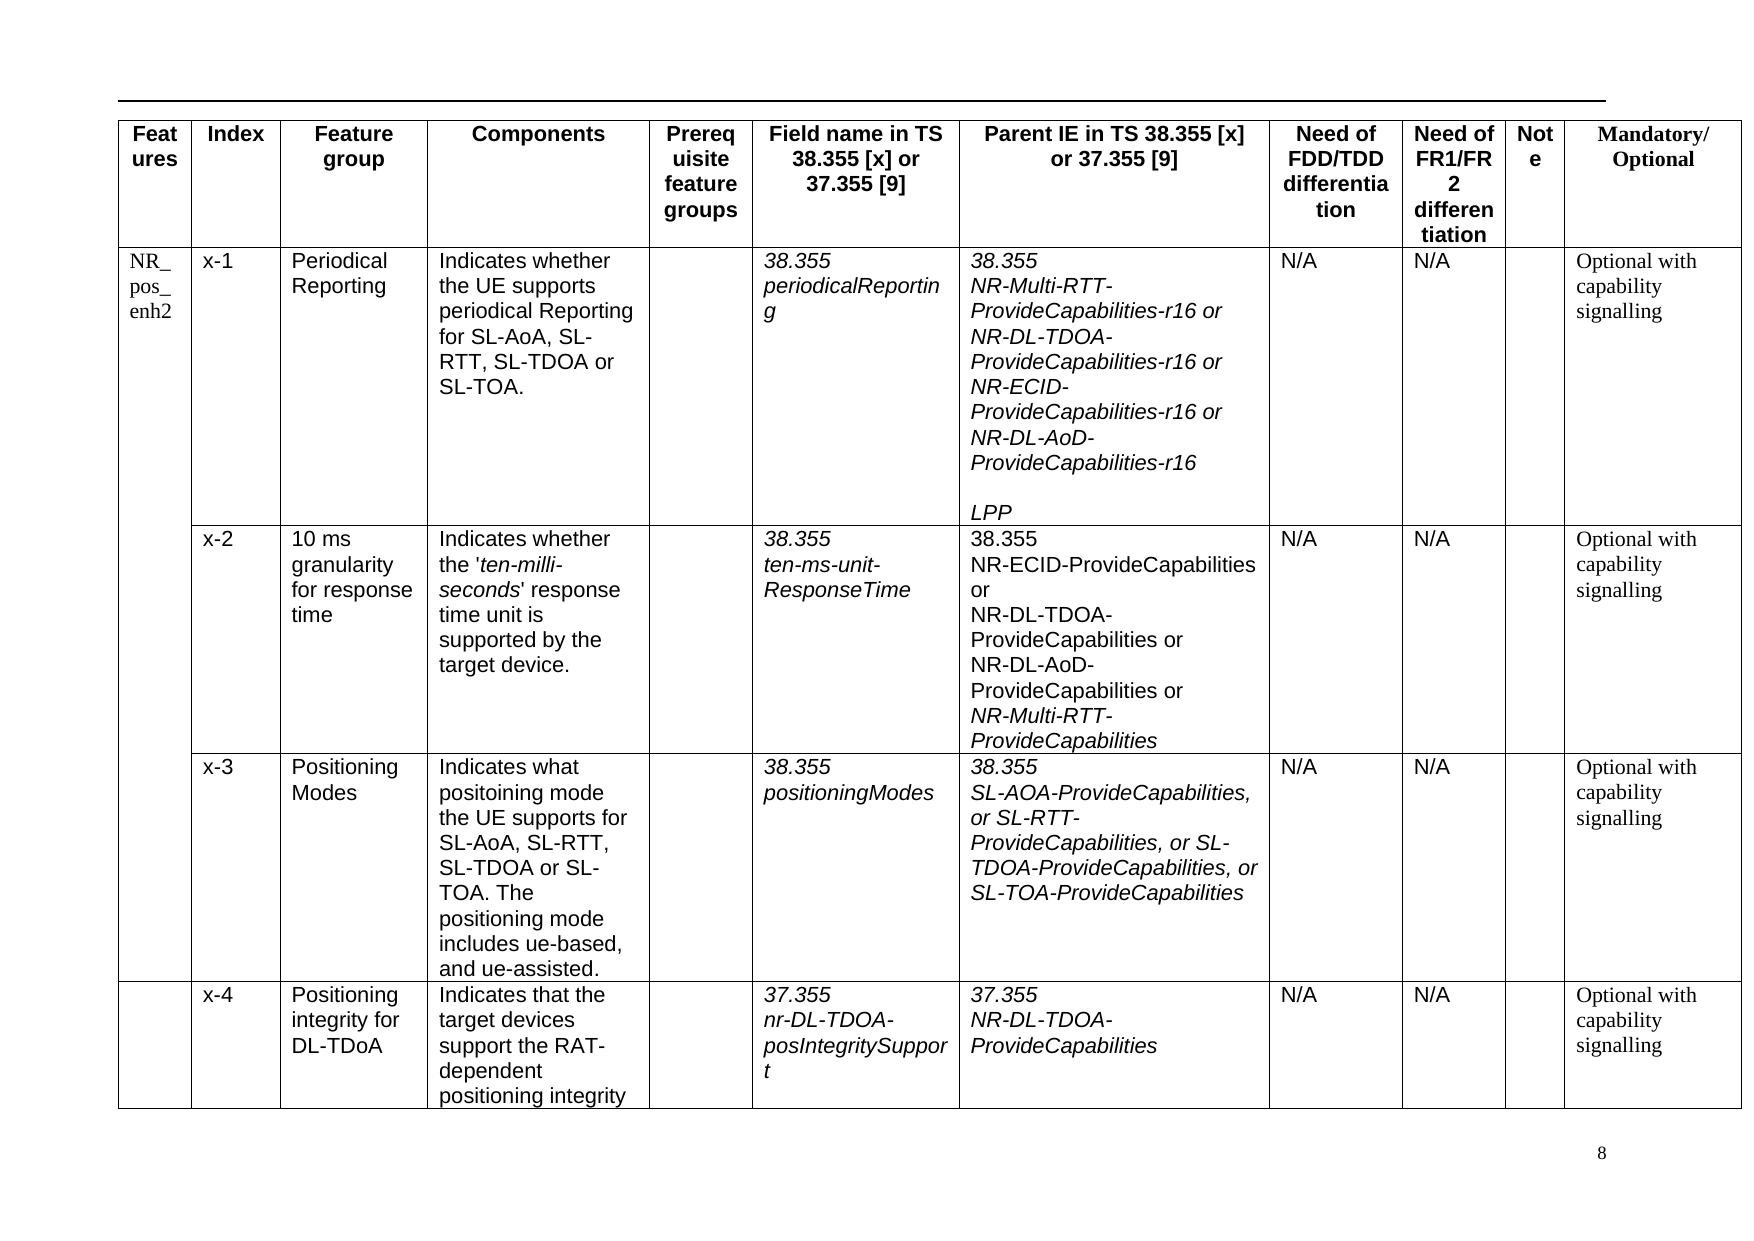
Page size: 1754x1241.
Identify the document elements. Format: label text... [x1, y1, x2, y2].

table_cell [960, 982, 1269, 1108]
table_cell x-1 [192, 248, 280, 525]
table_cell N/A [1270, 982, 1402, 1108]
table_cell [753, 982, 959, 1108]
table_cell 38.355 NR-Multi-RTT-ProvideCapabilities-r16 or NR-DL-TDOA-ProvideCapabilities-r16 or NR-ECID-ProvideCapabilities-r16 or NR-DL-AoD-ProvideCapabilities-r16 LPP [960, 248, 1269, 525]
table_cell [650, 526, 752, 753]
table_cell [1565, 982, 1741, 1108]
table_cell [1506, 248, 1564, 525]
table_header Note [1506, 121, 1564, 247]
table_header Need of FDD/TDD differentiation [1270, 121, 1402, 247]
table_cell N/A [1270, 526, 1402, 753]
table_cell 38.355 periodicalReporting [753, 248, 959, 525]
table_cell [650, 982, 752, 1108]
table_cell Periodical Reporting [281, 248, 427, 525]
table_header Mandatory/Optional [1565, 121, 1741, 247]
table_cell Indicates whether the UE supports periodical Reporting for SL-AoA, SL-RTT, SL-TDOA or SL-TOA. [428, 248, 649, 525]
table_cell N/A [1403, 982, 1505, 1108]
table_cell N/A [1403, 248, 1505, 525]
table_header Need of FR1/FR2 differentiation [1403, 121, 1505, 247]
table_cell N/A [1270, 754, 1402, 981]
table_cell Indicates whether the 'ten-milli-seconds' response time unit is supported by the target device. [428, 526, 649, 753]
table_cell [1506, 982, 1564, 1108]
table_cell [281, 982, 427, 1108]
table_cell [650, 754, 752, 981]
table_header Parent IE in TS 38.355 [x] or 37.355 [9] [960, 121, 1269, 247]
table_cell Positioning Modes [281, 754, 427, 981]
table_cell [1506, 526, 1564, 753]
table_header Features [119, 121, 191, 247]
table_header Index [192, 121, 280, 247]
table_cell 38.355 positioningModes [753, 754, 959, 981]
table_cell NR_pos_enh2 [119, 248, 191, 981]
table_cell Optional with capability signalling [1565, 248, 1741, 525]
table_header Components [428, 121, 649, 247]
table_cell 10 ms granularity for response time [281, 526, 427, 753]
table_cell x-3 [192, 754, 280, 981]
table_cell Optional with capability signalling [1565, 526, 1741, 753]
table_cell Optional with capability signalling [1565, 754, 1741, 981]
table_cell 38.355 ten-ms-unit-ResponseTime [753, 526, 959, 753]
table_header Feature group [281, 121, 427, 247]
table_cell [1506, 754, 1564, 981]
table_cell N/A [1403, 754, 1505, 981]
table_header Prerequisite feature groups [650, 121, 752, 247]
table_cell x-2 [192, 526, 280, 753]
table_cell x-4 [192, 982, 280, 1108]
table_cell 38.355 NR-ECID-ProvideCapabilities or NR-DL-TDOA-ProvideCapabilities or NR-DL-AoD-ProvideCapabilities or NR-Multi-RTT-ProvideCapabilities [960, 526, 1269, 753]
table_cell N/A [1403, 526, 1505, 753]
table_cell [428, 982, 649, 1108]
table_cell Indicates what positoining mode the UE supports for SL-AoA, SL-RTT, SL-TDOA or SL-TOA. The positioning mode includes ue-based, and ue-assisted. [428, 754, 649, 981]
table_cell N/A [1270, 248, 1402, 525]
table_cell [650, 248, 752, 525]
table_header Field name in TS 38.355 [x] or 37.355 [9] [753, 121, 959, 247]
table_cell 38.355 SL-AOA-ProvideCapabilities, or SL-RTT-ProvideCapabilities, or SL-TDOA-ProvideCapabilities, or SL-TOA-ProvideCapabilities [960, 754, 1269, 981]
table_cell [119, 982, 191, 1108]
